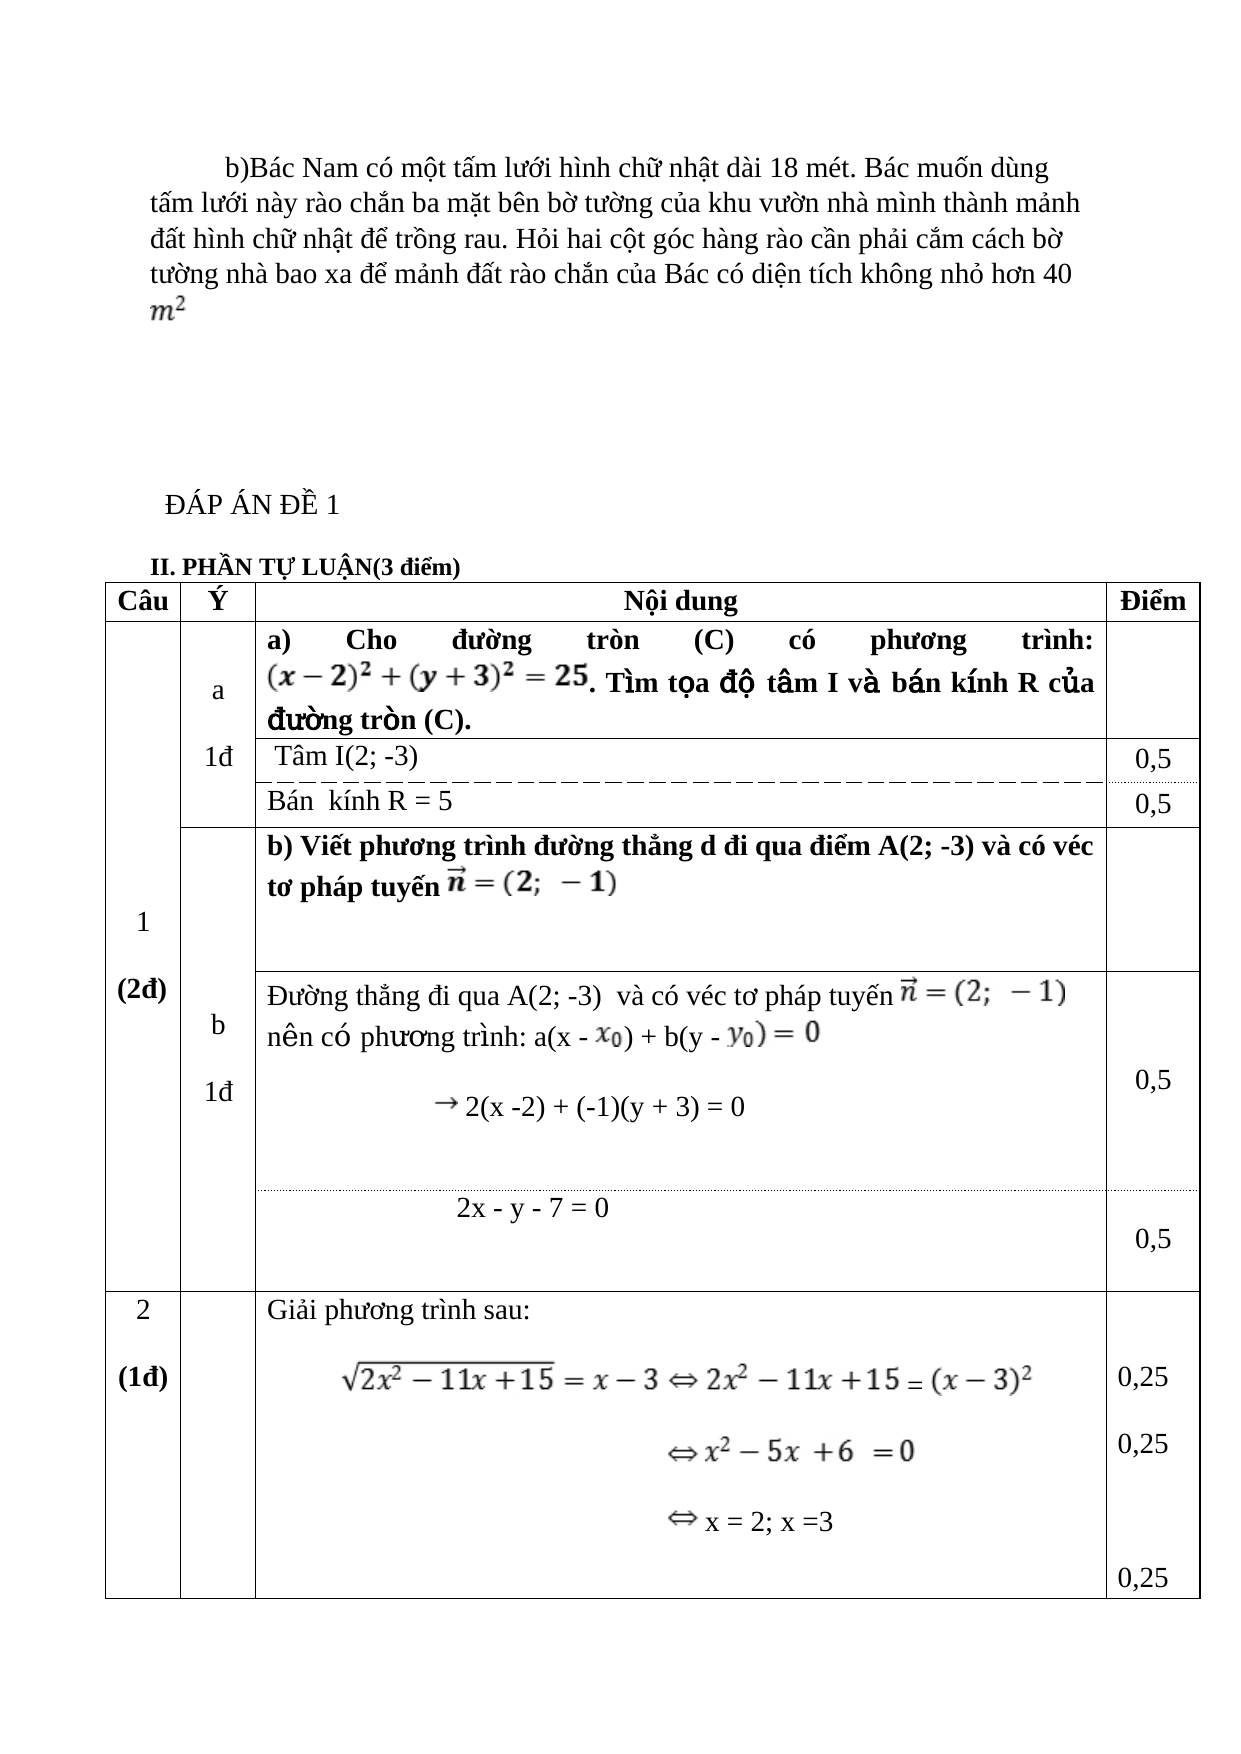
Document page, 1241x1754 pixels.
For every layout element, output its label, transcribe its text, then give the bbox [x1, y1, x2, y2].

table_cell a) Cho đường tròn (C) có phương trình: . Tìm tọa độ tâm I và bán kính R của đường tròn (C). [256, 622, 1106, 737]
text ĐÁP ÁN ĐỀ 1 [150, 487, 1090, 521]
table_cell 0,5 [1107, 782, 1199, 827]
table_cell Đường thẳng đi qua A(2; -3) và có véc tơ pháp tuyến nên có phương trình: a(x - ) + b(y - 2(x -2) + (-1)(y + 3) = 0 [256, 972, 1106, 1189]
table_cell 0,25 0,25 0,25 0,25 [1107, 1292, 1199, 1597]
table_cell b 1đ [181, 828, 255, 1291]
table_cell 2 (1đ) [106, 1292, 180, 1597]
table_header Nội dung [256, 583, 1106, 621]
table_cell 2x - y - 7 = 0 [256, 1190, 1106, 1291]
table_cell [256, 1292, 1106, 1597]
picture [434, 1083, 458, 1117]
table_cell 0,5 [1107, 972, 1199, 1189]
picture [595, 1013, 624, 1047]
picture [667, 1434, 698, 1468]
table_cell [1107, 622, 1199, 737]
picture [727, 1013, 822, 1047]
picture [704, 1432, 918, 1468]
table_cell 1 (2đ) [106, 622, 180, 1291]
table_cell 0,5 [1107, 739, 1199, 782]
table_cell [1107, 828, 1199, 971]
table_header Điểm [1107, 583, 1199, 621]
picture [150, 292, 186, 327]
table_cell [181, 1292, 255, 1597]
picture [900, 972, 1065, 1006]
picture [667, 1498, 698, 1532]
table_cell Bán kính R = 5 [256, 782, 1106, 827]
table_cell 0,5 [1107, 1190, 1199, 1291]
table_cell b) Viết phương trình đường thẳng d đi qua điểm A(2; -3) và có véc tơ pháp tuyến [256, 828, 1106, 971]
text II. PHẦN TỰ LUẬN(3 điểm) [150, 552, 1090, 580]
text b)Bác Nam có một tấm lưới hình chữ nhật dài 18 mét. Bác muốn dùng tấm lưới này rào chắn ba mặt bên bờ tường của khu vườn nhà mình thành mảnh đất hình chữ nhật để trồng rau. Hỏi hai cột góc hàng rào cần phải cắm cách bờ tường nhà bao xa để mảnh đất rào chắn của Bác có diện tích không nhỏ hơn 40 [150, 150, 1090, 326]
table_cell Tâm I(2; -3) [256, 739, 1106, 782]
table_cell a 1đ [181, 622, 255, 827]
picture [341, 1356, 900, 1396]
picture [266, 657, 589, 692]
picture [447, 863, 617, 896]
table_header Ý [181, 583, 255, 621]
table_header Câu [106, 583, 180, 621]
picture [930, 1361, 1034, 1396]
